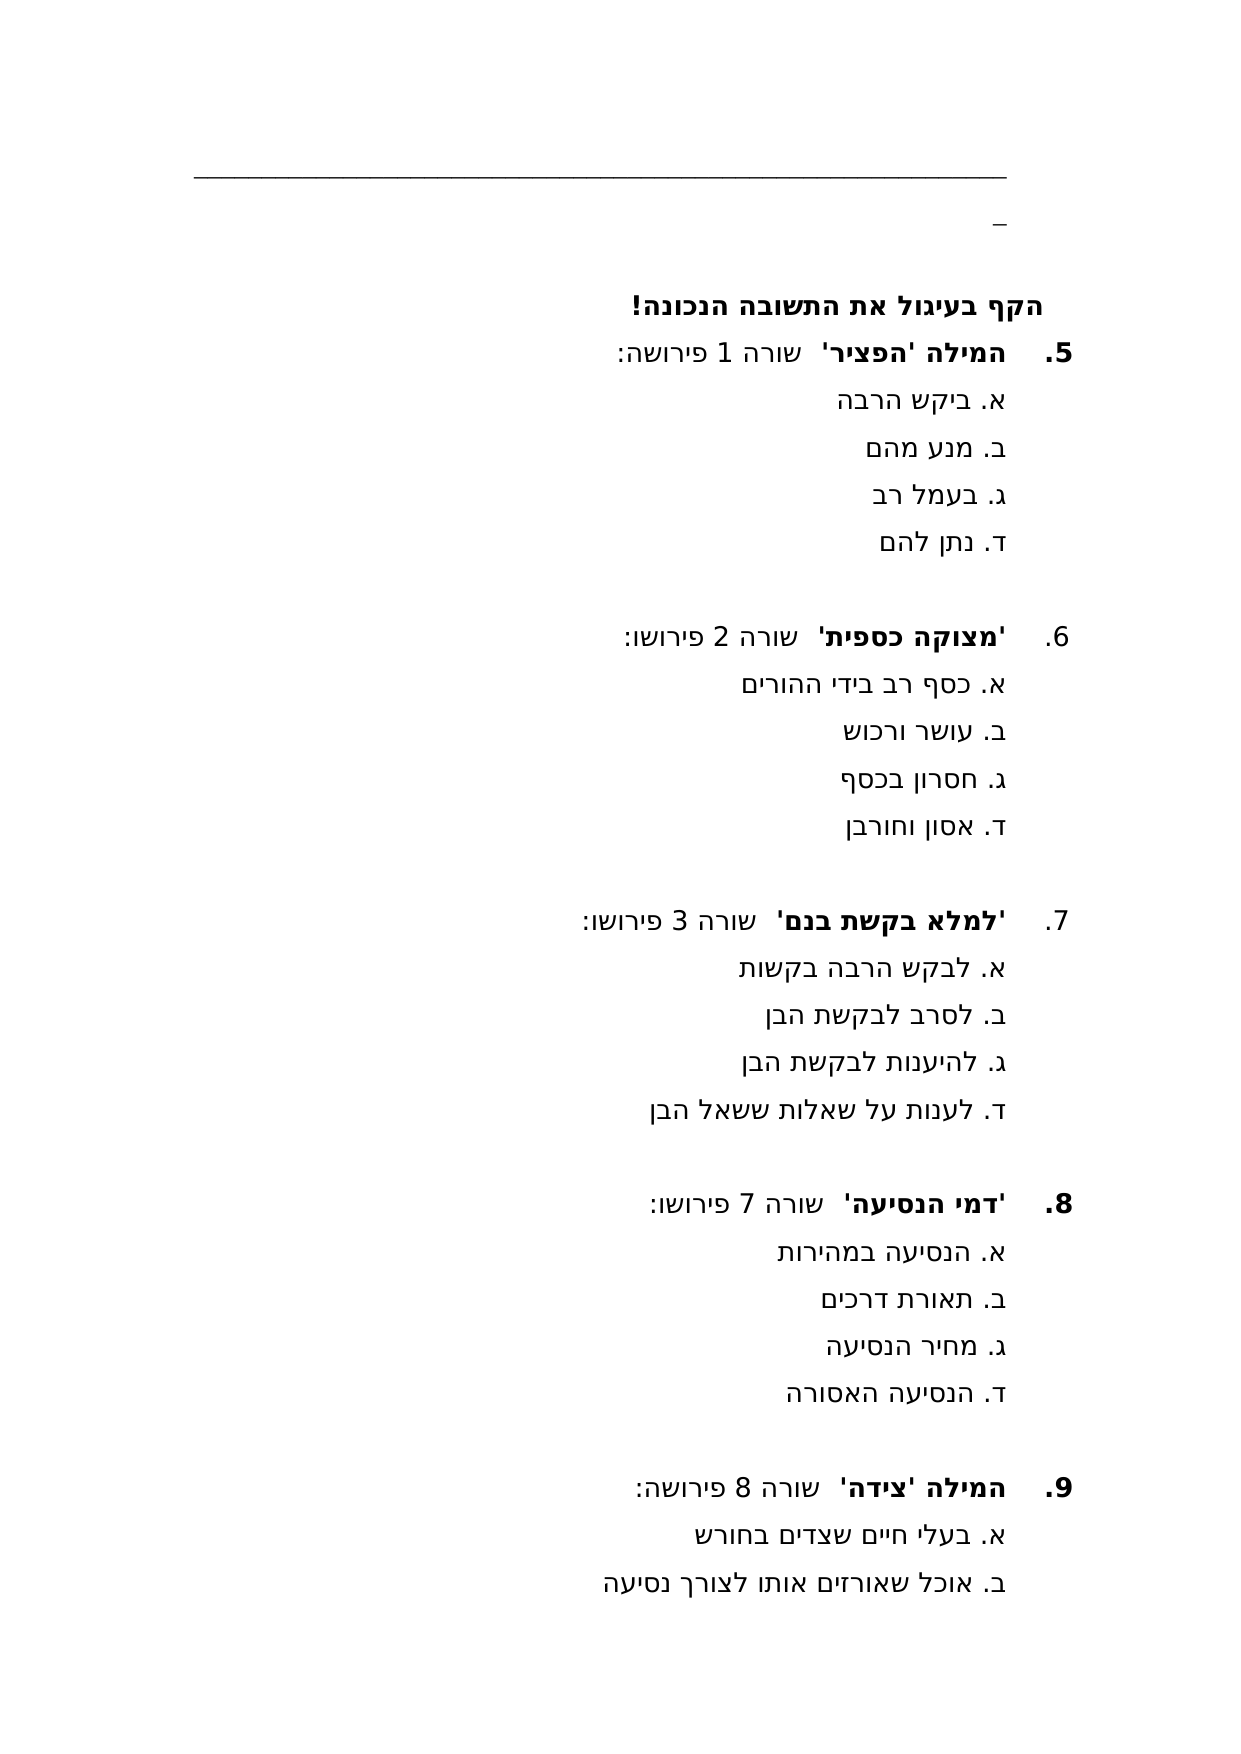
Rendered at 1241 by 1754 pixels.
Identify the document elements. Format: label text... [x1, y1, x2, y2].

text א. כסף רב בידי ההורים [375, 668, 1006, 700]
list המילה 'צידה' שורה 8 פירושה: [375, 1472, 1044, 1504]
text ב. תאורת דרכים [375, 1283, 1006, 1315]
text ב. עושר ורכוש [375, 716, 1006, 747]
text ג. להיענות לבקשת הבן [375, 1047, 1006, 1078]
text א. ביקש הרבה [375, 384, 1006, 416]
list 'דמי הנסיעה' שורה 7 פירושו: [375, 1188, 1044, 1220]
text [187, 150, 1006, 228]
text ד. לענות על שאלות ששאל הבן [375, 1094, 1006, 1126]
text ג. בעמל רב [375, 479, 1006, 511]
text ג. חסרון בכסף [375, 763, 1006, 794]
text א. בעלי חיים שצדים בחורש [375, 1519, 1006, 1551]
list 'למלא בקשת בנם' שורה 3 פירושו: [375, 905, 1044, 936]
text ב. אוכל שאורזים אותו לצורך נסיעה [375, 1567, 1006, 1598]
text ד. אסון וחורבן [375, 810, 1006, 842]
text הקף בעיגול את התשובה הנכונה! [375, 290, 1044, 322]
list 'מצוקה כספית' שורה 2 פירושו: [375, 621, 1044, 653]
text א. לבקש הרבה בקשות [375, 952, 1006, 984]
text א. הנסיעה במהירות [375, 1236, 1006, 1267]
text ד. נתן להם [375, 526, 1006, 558]
text ד. הנסיעה האסורה [375, 1378, 1006, 1409]
text ב. לסרב לבקשת הבן [375, 999, 1006, 1031]
text ג. מחיר הנסיעה [375, 1330, 1006, 1362]
text ב. מנע מהם [375, 432, 1006, 463]
list המילה 'הפציר' שורה 1 פירושה: [375, 337, 1044, 369]
